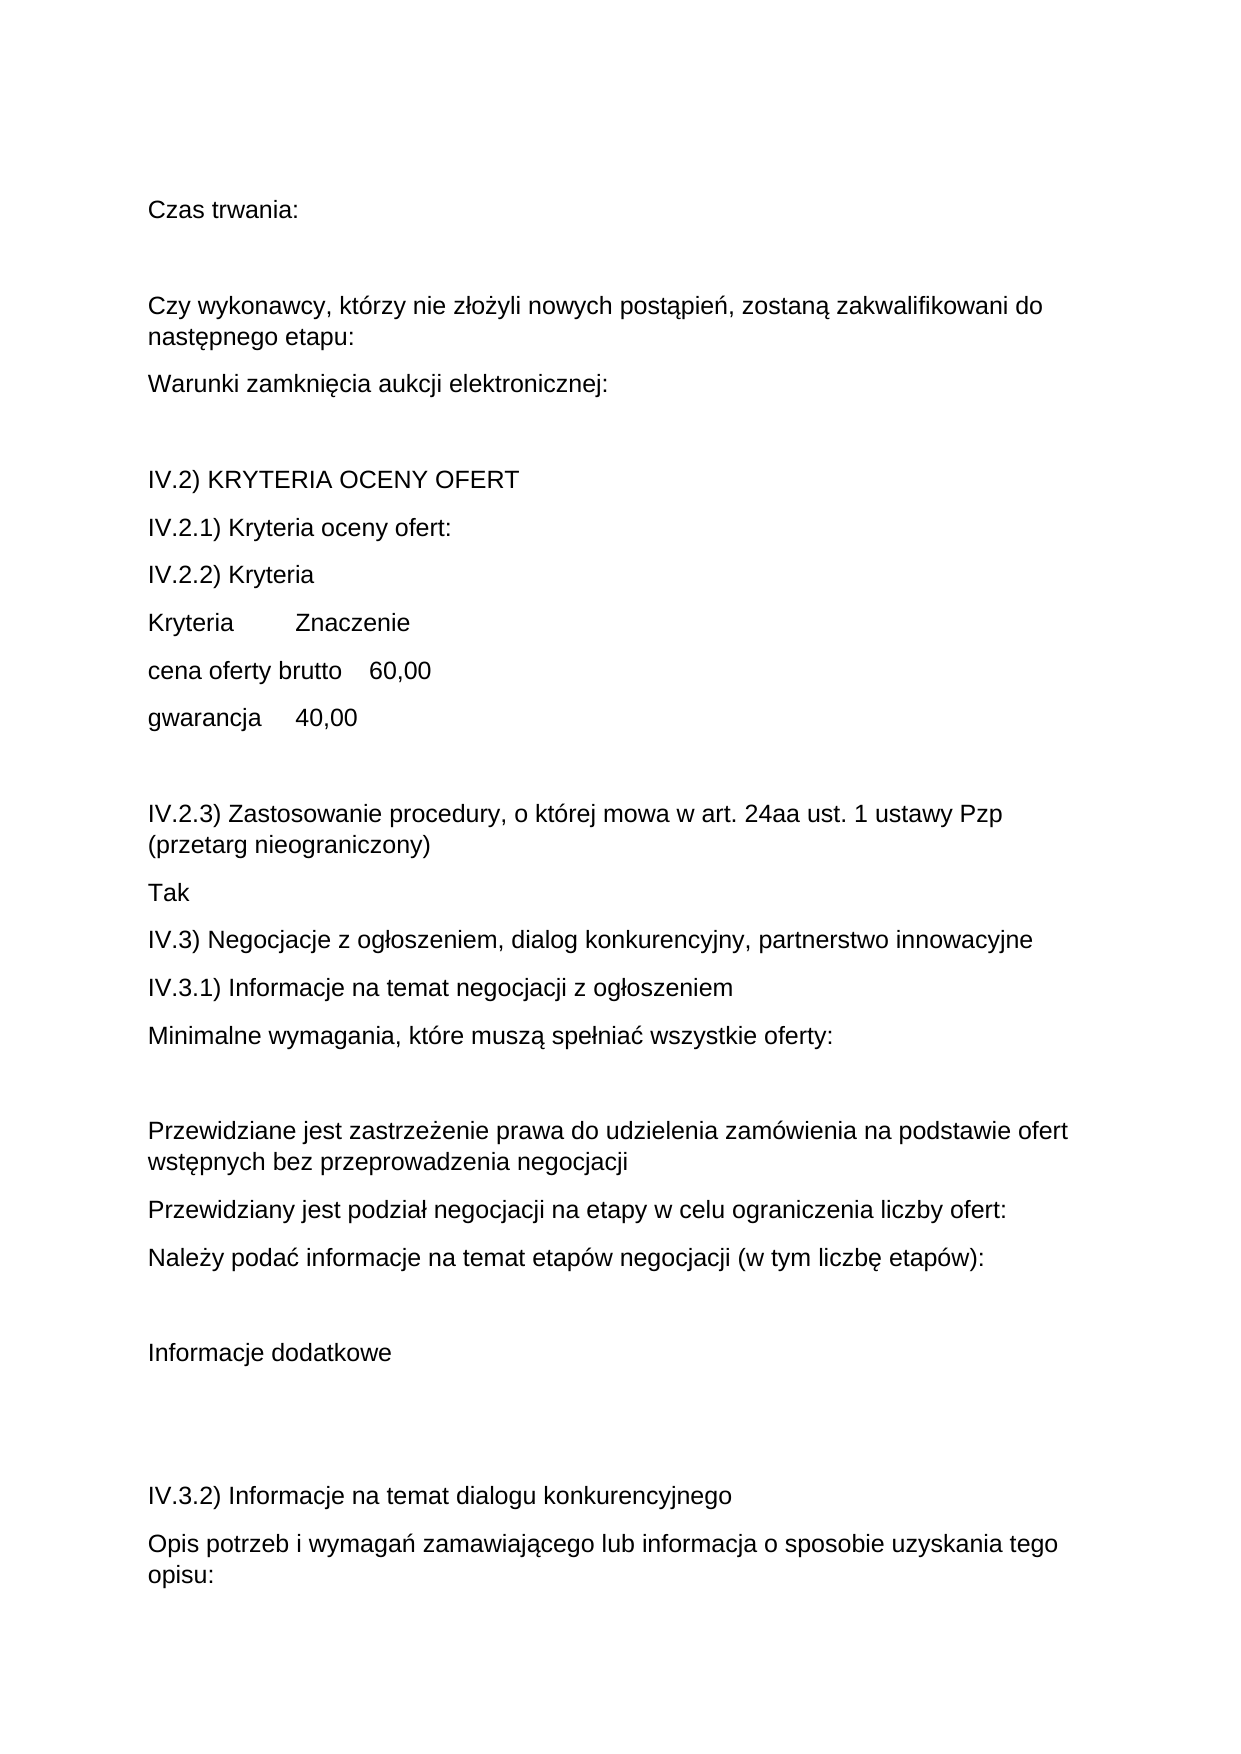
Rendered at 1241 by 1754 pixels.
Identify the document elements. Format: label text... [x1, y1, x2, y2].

text IV.2.2) Kryteria [148, 560, 1093, 589]
text Minimalne wymagania, które muszą spełniać wszystkie oferty: [148, 1021, 1093, 1049]
text IV.3.2) Informacje na temat dialogu konkurencyjnego [148, 1481, 1093, 1510]
text Czas trwania: [148, 195, 1093, 224]
text Przewidziane jest zastrzeżenie prawa do udzielenia zamówienia na podstawie ofert wstępnych bez przeprowadzenia negocjacji [148, 1116, 1093, 1176]
text Opis potrzeb i wymagań zamawiającego lub informacja o sposobie uzyskania tego opisu: [148, 1529, 1093, 1589]
text IV.3) Negocjacje z ogłoszeniem, dialog konkurencyjny, partnerstwo innowacyjne [148, 925, 1093, 954]
text IV.2) KRYTERIA OCENY OFERT [148, 465, 1093, 494]
text cena oferty brutto 60,00 [148, 656, 1093, 684]
text Warunki zamknięcia aukcji elektronicznej: [148, 369, 1093, 398]
text IV.3.1) Informacje na temat negocjacji z ogłoszeniem [148, 973, 1093, 1002]
text IV.2.1) Kryteria oceny ofert: [148, 513, 1093, 541]
text Należy podać informacje na temat etapów negocjacji (w tym liczbę etapów): [148, 1243, 1093, 1271]
text Kryteria Znaczenie [148, 608, 1093, 637]
text Przewidziany jest podział negocjacji na etapy w celu ograniczenia liczby ofert: [148, 1195, 1093, 1224]
text Czy wykonawcy, którzy nie złożyli nowych postąpień, zostaną zakwalifikowani do następnego etapu: [148, 291, 1093, 351]
text IV.2.3) Zastosowanie procedury, o której mowa w art. 24aa ust. 1 ustawy Pzp (przetarg nieograniczony) [148, 799, 1093, 859]
text Tak [148, 878, 1093, 906]
text Informacje dodatkowe [148, 1338, 1093, 1367]
text gwarancja 40,00 [148, 703, 1093, 732]
